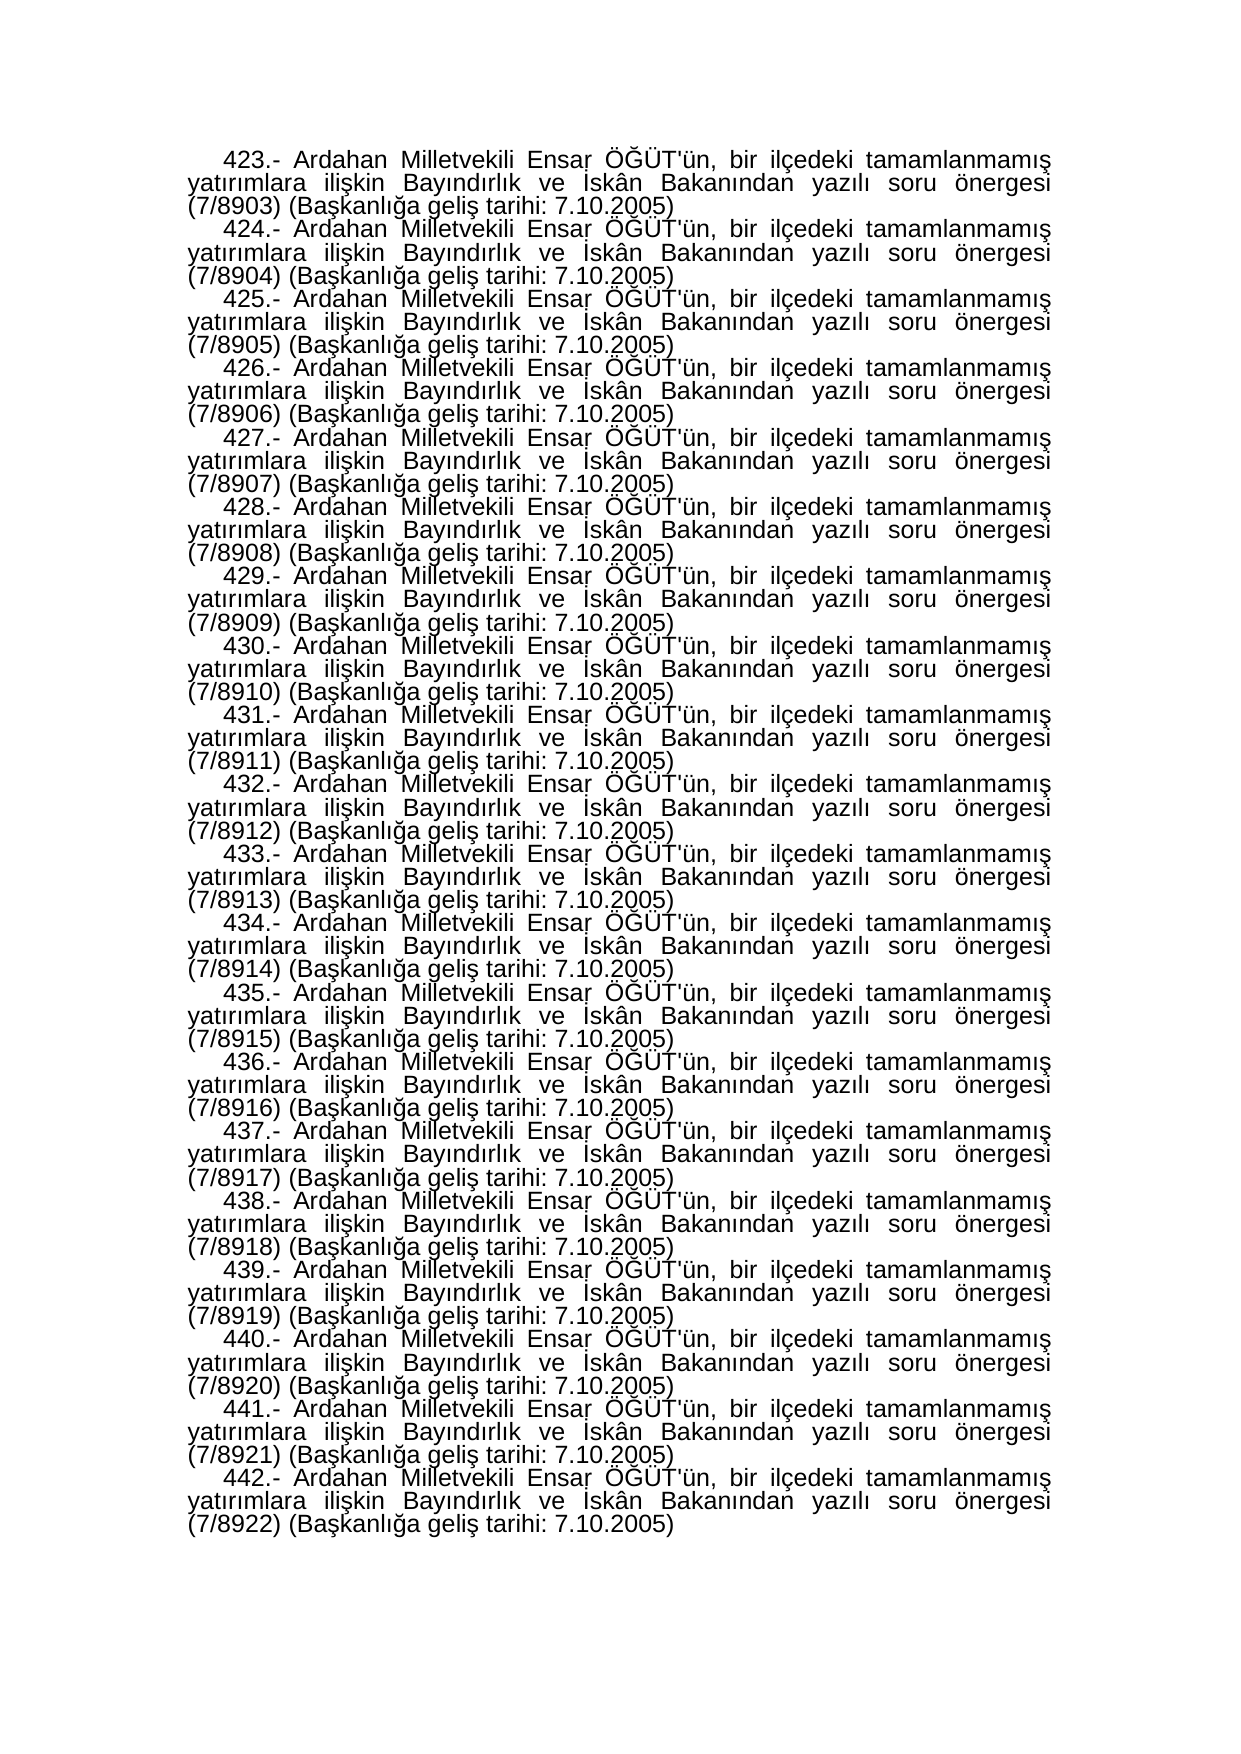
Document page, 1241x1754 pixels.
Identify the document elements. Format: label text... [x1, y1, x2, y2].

text 441. - Ardahan Milletvekili Ensar ÖĞÜT'ün, bir ilçedeki tamamlanmamış yatırımlara ilişkin Bayındırlık ve İskân Bakanından yazılı soru önergesi (7/8921) (Başkanlığa geliş tarihi: 7.10.2005) [187, 1399, 1053, 1468]
text 423. - Ardahan Milletvekili Ensar ÖĞÜT'ün, bir ilçedeki tamamlanmamış yatırımlara ilişkin Bayındırlık ve İskân Bakanından yazılı soru önergesi (7/8903) (Başkanlığa geliş tarihi: 7.10.2005) [187, 150, 1053, 219]
text 428. - Ardahan Milletvekili Ensar ÖĞÜT'ün, bir ilçedeki tamamlanmamış yatırımlara ilişkin Bayındırlık ve İskân Bakanından yazılı soru önergesi (7/8908) (Başkanlığa geliş tarihi: 7.10.2005) [187, 497, 1053, 566]
text 432. - Ardahan Milletvekili Ensar ÖĞÜT'ün, bir ilçedeki tamamlanmamış yatırımlara ilişkin Bayındırlık ve İskân Bakanından yazılı soru önergesi (7/8912) (Başkanlığa geliş tarihi: 7.10.2005) [187, 774, 1053, 844]
text 433. - Ardahan Milletvekili Ensar ÖĞÜT'ün, bir ilçedeki tamamlanmamış yatırımlara ilişkin Bayındırlık ve İskân Bakanından yazılı soru önergesi (7/8913) (Başkanlığa geliş tarihi: 7.10.2005) [187, 844, 1053, 913]
text 439. - Ardahan Milletvekili Ensar ÖĞÜT'ün, bir ilçedeki tamamlanmamış yatırımlara ilişkin Bayındırlık ve İskân Bakanından yazılı soru önergesi (7/8919) (Başkanlığa geliş tarihi: 7.10.2005) [187, 1260, 1053, 1329]
text 430. - Ardahan Milletvekili Ensar ÖĞÜT'ün, bir ilçedeki tamamlanmamış yatırımlara ilişkin Bayındırlık ve İskân Bakanından yazılı soru önergesi (7/8910) (Başkanlığa geliş tarihi: 7.10.2005) [187, 636, 1053, 705]
text 426. - Ardahan Milletvekili Ensar ÖĞÜT'ün, bir ilçedeki tamamlanmamış yatırımlara ilişkin Bayındırlık ve İskân Bakanından yazılı soru önergesi (7/8906) (Başkanlığa geliş tarihi: 7.10.2005) [187, 358, 1053, 427]
text 440. - Ardahan Milletvekili Ensar ÖĞÜT'ün, bir ilçedeki tamamlanmamış yatırımlara ilişkin Bayındırlık ve İskân Bakanından yazılı soru önergesi (7/8920) (Başkanlığa geliş tarihi: 7.10.2005) [187, 1329, 1053, 1399]
text 434. - Ardahan Milletvekili Ensar ÖĞÜT'ün, bir ilçedeki tamamlanmamış yatırımlara ilişkin Bayındırlık ve İskân Bakanından yazılı soru önergesi (7/8914) (Başkanlığa geliş tarihi: 7.10.2005) [187, 913, 1053, 982]
text 437. - Ardahan Milletvekili Ensar ÖĞÜT'ün, bir ilçedeki tamamlanmamış yatırımlara ilişkin Bayındırlık ve İskân Bakanından yazılı soru önergesi (7/8917) (Başkanlığa geliş tarihi: 7.10.2005) [187, 1121, 1053, 1191]
text 429. - Ardahan Milletvekili Ensar ÖĞÜT'ün, bir ilçedeki tamamlanmamış yatırımlara ilişkin Bayındırlık ve İskân Bakanından yazılı soru önergesi (7/8909) (Başkanlığa geliş tarihi: 7.10.2005) [187, 566, 1053, 636]
text 438. - Ardahan Milletvekili Ensar ÖĞÜT'ün, bir ilçedeki tamamlanmamış yatırımlara ilişkin Bayındırlık ve İskân Bakanından yazılı soru önergesi (7/8918) (Başkanlığa geliş tarihi: 7.10.2005) [187, 1191, 1053, 1260]
text 431. - Ardahan Milletvekili Ensar ÖĞÜT'ün, bir ilçedeki tamamlanmamış yatırımlara ilişkin Bayındırlık ve İskân Bakanından yazılı soru önergesi (7/8911) (Başkanlığa geliş tarihi: 7.10.2005) [187, 705, 1053, 774]
text 427. - Ardahan Milletvekili Ensar ÖĞÜT'ün, bir ilçedeki tamamlanmamış yatırımlara ilişkin Bayındırlık ve İskân Bakanından yazılı soru önergesi (7/8907) (Başkanlığa geliş tarihi: 7.10.2005) [187, 427, 1053, 497]
text 435. - Ardahan Milletvekili Ensar ÖĞÜT'ün, bir ilçedeki tamamlanmamış yatırımlara ilişkin Bayındırlık ve İskân Bakanından yazılı soru önergesi (7/8915) (Başkanlığa geliş tarihi: 7.10.2005) [187, 982, 1053, 1052]
text 425. - Ardahan Milletvekili Ensar ÖĞÜT'ün, bir ilçedeki tamamlanmamış yatırımlara ilişkin Bayındırlık ve İskân Bakanından yazılı soru önergesi (7/8905) (Başkanlığa geliş tarihi: 7.10.2005) [187, 289, 1053, 358]
text 436. - Ardahan Milletvekili Ensar ÖĞÜT'ün, bir ilçedeki tamamlanmamış yatırımlara ilişkin Bayındırlık ve İskân Bakanından yazılı soru önergesi (7/8916) (Başkanlığa geliş tarihi: 7.10.2005) [187, 1052, 1053, 1121]
text 424. - Ardahan Milletvekili Ensar ÖĞÜT'ün, bir ilçedeki tamamlanmamış yatırımlara ilişkin Bayındırlık ve İskân Bakanından yazılı soru önergesi (7/8904) (Başkanlığa geliş tarihi: 7.10.2005) [187, 219, 1053, 289]
text 442. - Ardahan Milletvekili Ensar ÖĞÜT'ün, bir ilçedeki tamamlanmamış yatırımlara ilişkin Bayındırlık ve İskân Bakanından yazılı soru önergesi (7/8922) (Başkanlığa geliş tarihi: 7.10.2005) [187, 1468, 1053, 1537]
